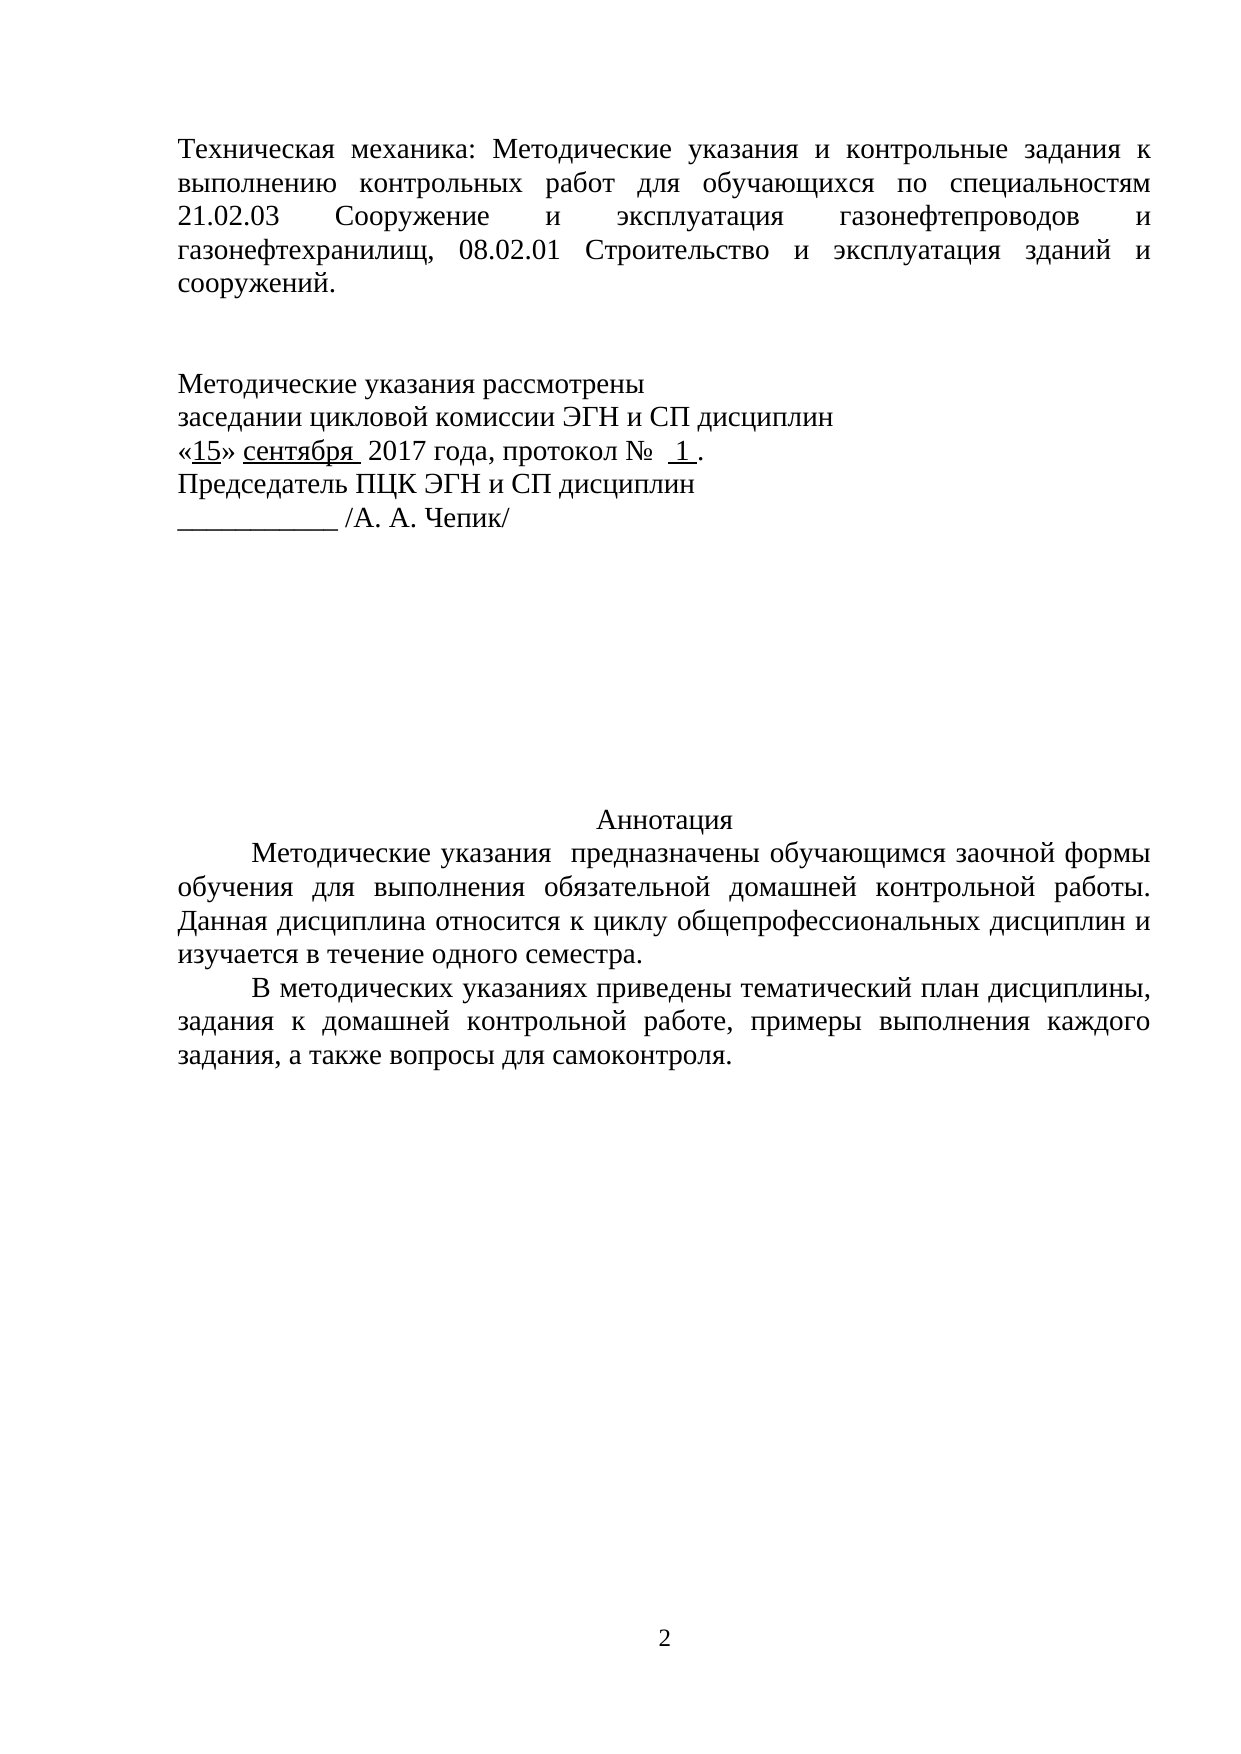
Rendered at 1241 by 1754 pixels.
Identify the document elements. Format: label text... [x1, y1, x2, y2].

text Методические указания предназначены обучающимся заочной формы обучения для выполнения обязательной домашней контрольной работы. Данная дисциплина относится к циклу общепрофессиональных дисциплин и изучается в течение одного семестра. [177, 836, 1152, 970]
text В методических указаниях приведены тематический план дисциплины, задания к домашней контрольной работе, примеры выполнения каждого задания, а также вопросы для самоконтроля. [177, 970, 1152, 1070]
text ___________ /А. А. Чепик/ [177, 500, 1152, 534]
text заседании цикловой комиссии ЭГН и СП дисциплин [177, 399, 1152, 433]
text «15» сентября 2017 года, протокол № 1 . [177, 433, 1152, 467]
text Техническая механика: Методические указания и контрольные задания к выполнению контрольных работ для обучающихся по специальностям 21.02.03 Сооружение и эксплуатация газонефтепроводов и газонефтехранилищ, 08.02.01 Строительство и эксплуатация зданий и сооружений. [177, 131, 1152, 299]
text Председатель ПЦК ЭГН и СП дисциплин [177, 467, 1152, 500]
text Аннотация [177, 802, 1152, 836]
text Методические указания рассмотрены [177, 366, 1152, 399]
